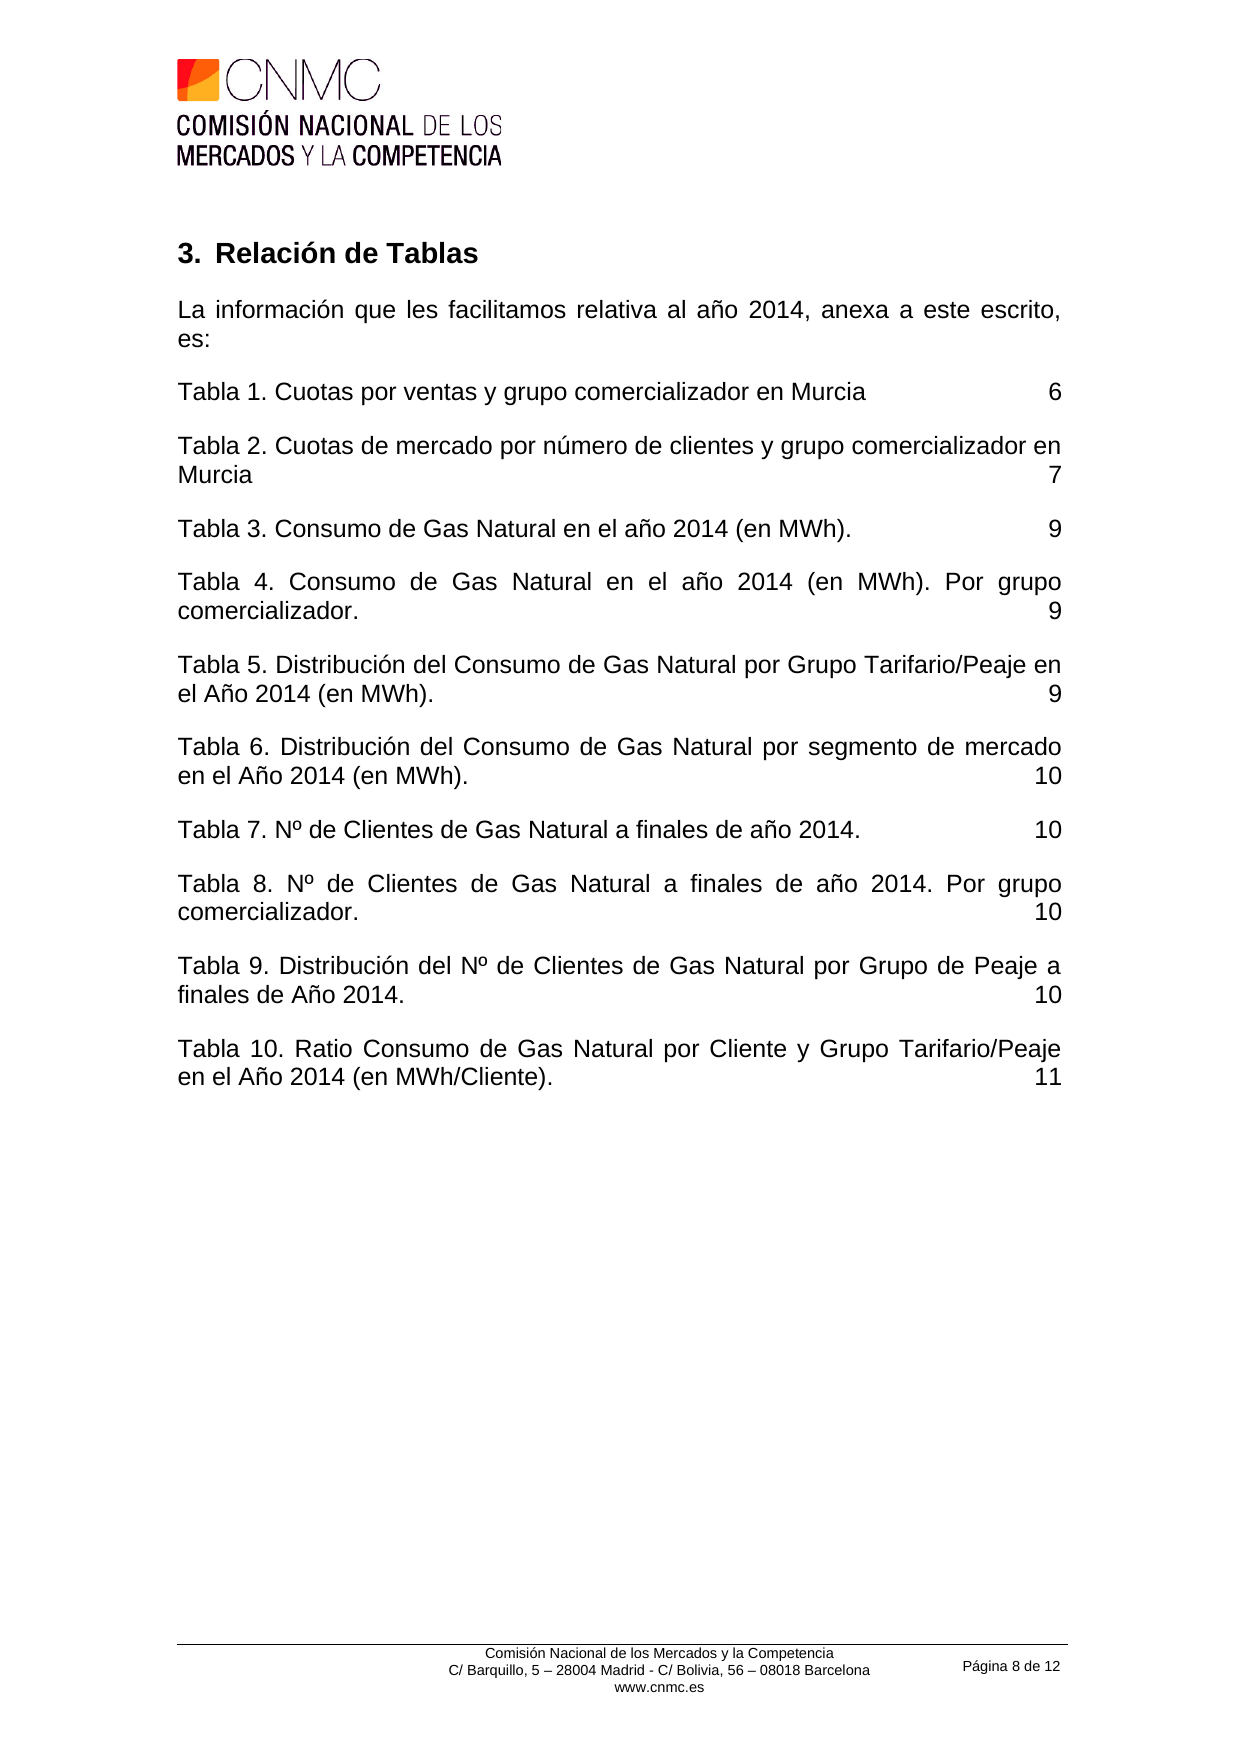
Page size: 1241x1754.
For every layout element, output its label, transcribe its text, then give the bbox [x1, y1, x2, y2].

text Tabla 6. Distribución del Consumo de Gas Natural por segmento de mercado en el Año 2014 (en MWh). 10 [177, 732, 1063, 790]
text Tabla 8. Nº de Clientes de Gas Natural a finales de año 2014. Por grupo comercializador. 10 [177, 868, 1063, 926]
text Tabla 10. Ratio Consumo de Gas Natural por Cliente y Grupo Tarifario/Peaje en el Año 2014 (en MWh/Cliente). 11 [177, 1033, 1063, 1091]
text Tabla 1. Cuotas por ventas y grupo comercializador en Murcia 6 [177, 377, 1063, 406]
text Tabla 4. Consumo de Gas Natural en el año 2014 (en MWh). Por grupo comercializador. 9 [177, 567, 1063, 625]
text Tabla 3. Consumo de Gas Natural en el año 2014 (en MWh). 9 [177, 513, 1063, 542]
text Tabla 5. Distribución del Consumo de Gas Natural por Grupo Tarifario/Peaje en el Año 2014 (en MWh). 9 [177, 650, 1063, 707]
text Relación de Tablas [177, 236, 1063, 270]
text Tabla 9. Distribución del Nº de Clientes de Gas Natural por Grupo de Peaje a finales de Año 2014. 10 [177, 951, 1063, 1008]
picture [177, 59, 502, 166]
text Tabla 2. Cuotas de mercado por número de clientes y grupo comercializador en Murcia 7 [177, 431, 1063, 488]
text Tabla 7. Nº de Clientes de Gas Natural a finales de año 2014. 10 [177, 815, 1063, 843]
text La información que les facilitamos relativa al año 2014, anexa a este escrito, es: [177, 295, 1063, 352]
